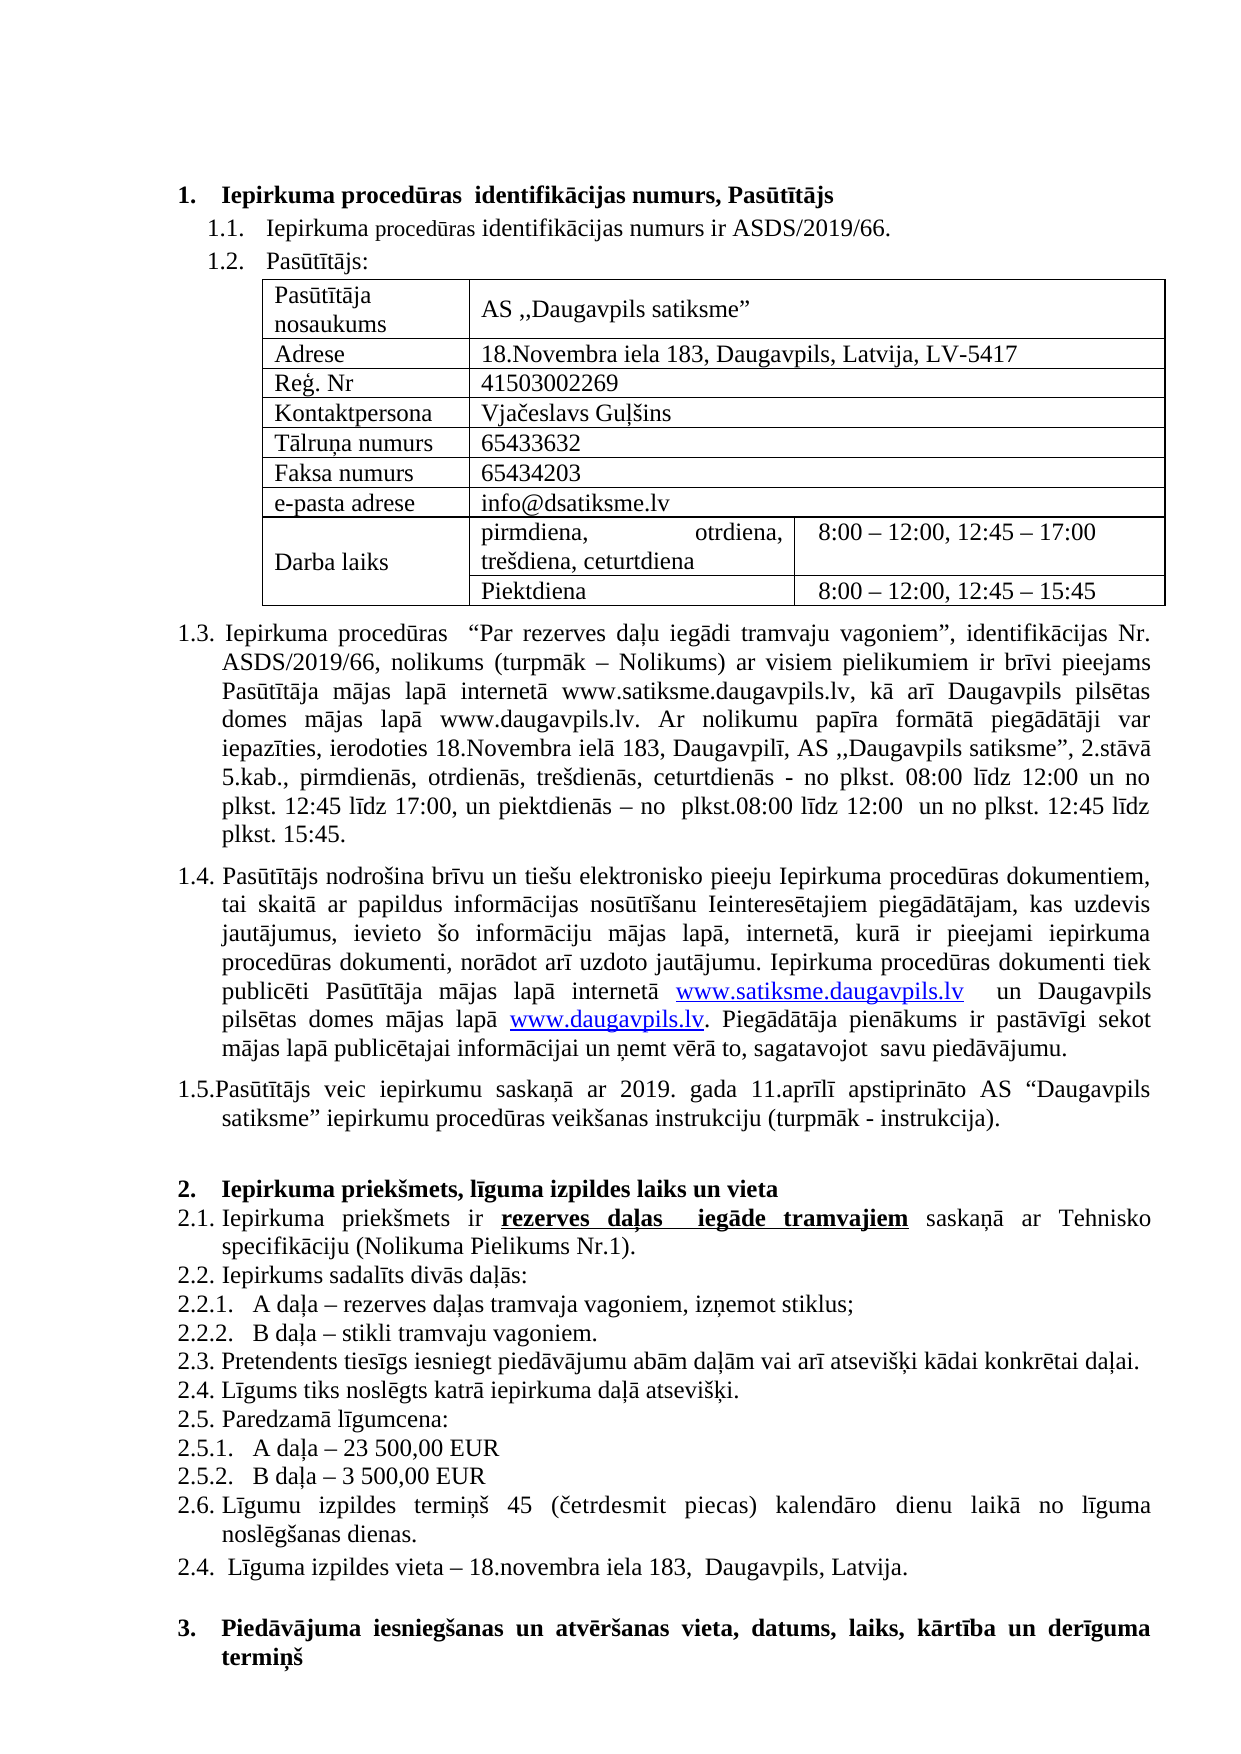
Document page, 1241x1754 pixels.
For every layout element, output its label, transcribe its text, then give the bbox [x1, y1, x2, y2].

list Iepirkums sadalīts divās daļās: [177, 1260, 1152, 1289]
table_cell Faksa numurs [263, 458, 469, 487]
list Iepirkuma priekšmets ir rezerves daļas iegāde tramvajiem saskaņā ar Tehnisko specifikāciju (Nolikuma Pielikums Nr.1). [177, 1203, 1152, 1260]
list Iepirkuma priekšmets, līguma izpildes laiks un vieta [177, 1174, 1152, 1203]
table_cell Tālruņa numurs [263, 428, 469, 457]
list Līgums tiks noslēgts katrā iepirkuma daļā atsevišķi. [177, 1375, 1152, 1404]
table_cell 65434203 [470, 458, 1164, 487]
list Līgumu izpildes termiņš 45 (četrdesmit piecas) kalendāro dienu laikā no līguma noslēgšanas dienas. [177, 1490, 1152, 1548]
list A daļa – 23 500,00 EUR [177, 1433, 1152, 1461]
text 1.3. Iepirkuma procedūras “Par rezerves daļu iegādi tramvaju vagoniem”, identifikācijas Nr. ASDS/2019/66, nolikums (turpmāk – Nolikums) ar visiem pielikumiem ir brīvi pieejams Pasūtītāja mājas lapā internetā www.satiksme.daugavpils.lv, kā arī Daugavpils pilsētas domes mājas lapā www.daugavpils.lv. Ar nolikumu papīra formātā piegādātāji var iepazīties, ierodoties 18.Novembra ielā 183, Daugavpilī, AS ,,Daugavpils satiksme”, 2.stāvā 5.kab., pirmdienās, otrdienās, trešdienās, ceturtdienās - no plkst. 08:00 līdz 12:00 un no plkst. 12:45 līdz 17:00, un piektdienās – no plkst.08:00 līdz 12:00 un no plkst. 12:45 līdz plkst. 15:45. [177, 618, 1152, 848]
list Iepirkuma procedūras identifikācijas numurs, Pasūtītājs [177, 180, 1152, 209]
text 1.4. Pasūtītājs nodrošina brīvu un tiešu elektronisko pieeju Iepirkuma procedūras dokumentiem, tai skaitā ar papildus informācijas nosūtīšanu Ieinteresētajiem piegādātājam, kas uzdevis jautājumus, ievieto šo informāciju mājas lapā, internetā, kurā ir pieejami iepirkuma procedūras dokumenti, norādot arī uzdoto jautājumu. Iepirkuma procedūras dokumenti tiek publicēti Pasūtītāja mājas lapā internetā www.satiksme.daugavpils.lv un Daugavpils pilsētas domes mājas lapā www.daugavpils.lv. Piegādātāja pienākums ir pastāvīgi sekot mājas lapā publicētajai informācijai un ņemt vērā to, sagatavojot savu piedāvājumu. [177, 861, 1152, 1062]
table_cell Darba laiks [263, 518, 469, 605]
table_cell Kontaktpersona [263, 398, 469, 427]
table_header AS ,,Daugavpils satiksme” [470, 280, 1164, 338]
table_cell 18.Novembra iela 183, Daugavpils, Latvija, LV-5417 [470, 339, 1164, 367]
list B daļa – 3 500,00 EUR [177, 1461, 1152, 1490]
table_cell 41503002269 [470, 369, 1164, 397]
table_cell Vjačeslavs Guļšins [470, 398, 1164, 427]
list Piedāvājuma iesniegšanas un atvēršanas vieta, datums, laiks, kārtība un derīguma termiņš [177, 1613, 1152, 1671]
table_cell 65433632 [470, 428, 1164, 457]
table_cell Reģ. Nr [263, 369, 469, 397]
table_cell Piektdiena [470, 576, 794, 605]
table_cell info@dsatiksme.lv [470, 488, 1164, 516]
table_cell 8:00 – 12:00, 12:45 – 15:45 [795, 576, 1164, 605]
table_cell pirmdiena, otrdiena, trešdiena, ceturtdiena [470, 518, 794, 575]
list A daļa – rezerves daļas tramvaja vagoniem, izņemot stiklus; [177, 1289, 1152, 1318]
table_cell 8:00 – 12:00, 12:45 – 17:00 [795, 518, 1164, 575]
list Pretendents tiesīgs iesniegt piedāvājumu abām daļām vai arī atsevišķi kādai konkrētai daļai. [177, 1346, 1152, 1375]
list 2.4. Līguma izpildes vieta – 18.novembra iela 183, Daugavpils, Latvija. [177, 1552, 1152, 1581]
table_cell Adrese [263, 339, 469, 367]
text 1.5.Pasūtītājs veic iepirkumu saskaņā ar 2019. gada 11.aprīlī apstiprināto AS “Daugavpils satiksme” iepirkumu procedūras veikšanas instrukciju (turpmāk - instrukcija). [177, 1074, 1152, 1132]
list B daļa – stikli tramvaju vagoniem. [177, 1318, 1152, 1346]
table_header Pasūtītāja nosaukums [263, 280, 469, 338]
list Pasūtītājs: [207, 246, 1152, 275]
table_cell e-pasta adrese [263, 488, 469, 516]
list Iepirkuma procedūras identifikācijas numurs ir ASDS/2019/66. [207, 213, 1152, 242]
list Paredzamā līgumcena: [177, 1404, 1152, 1433]
